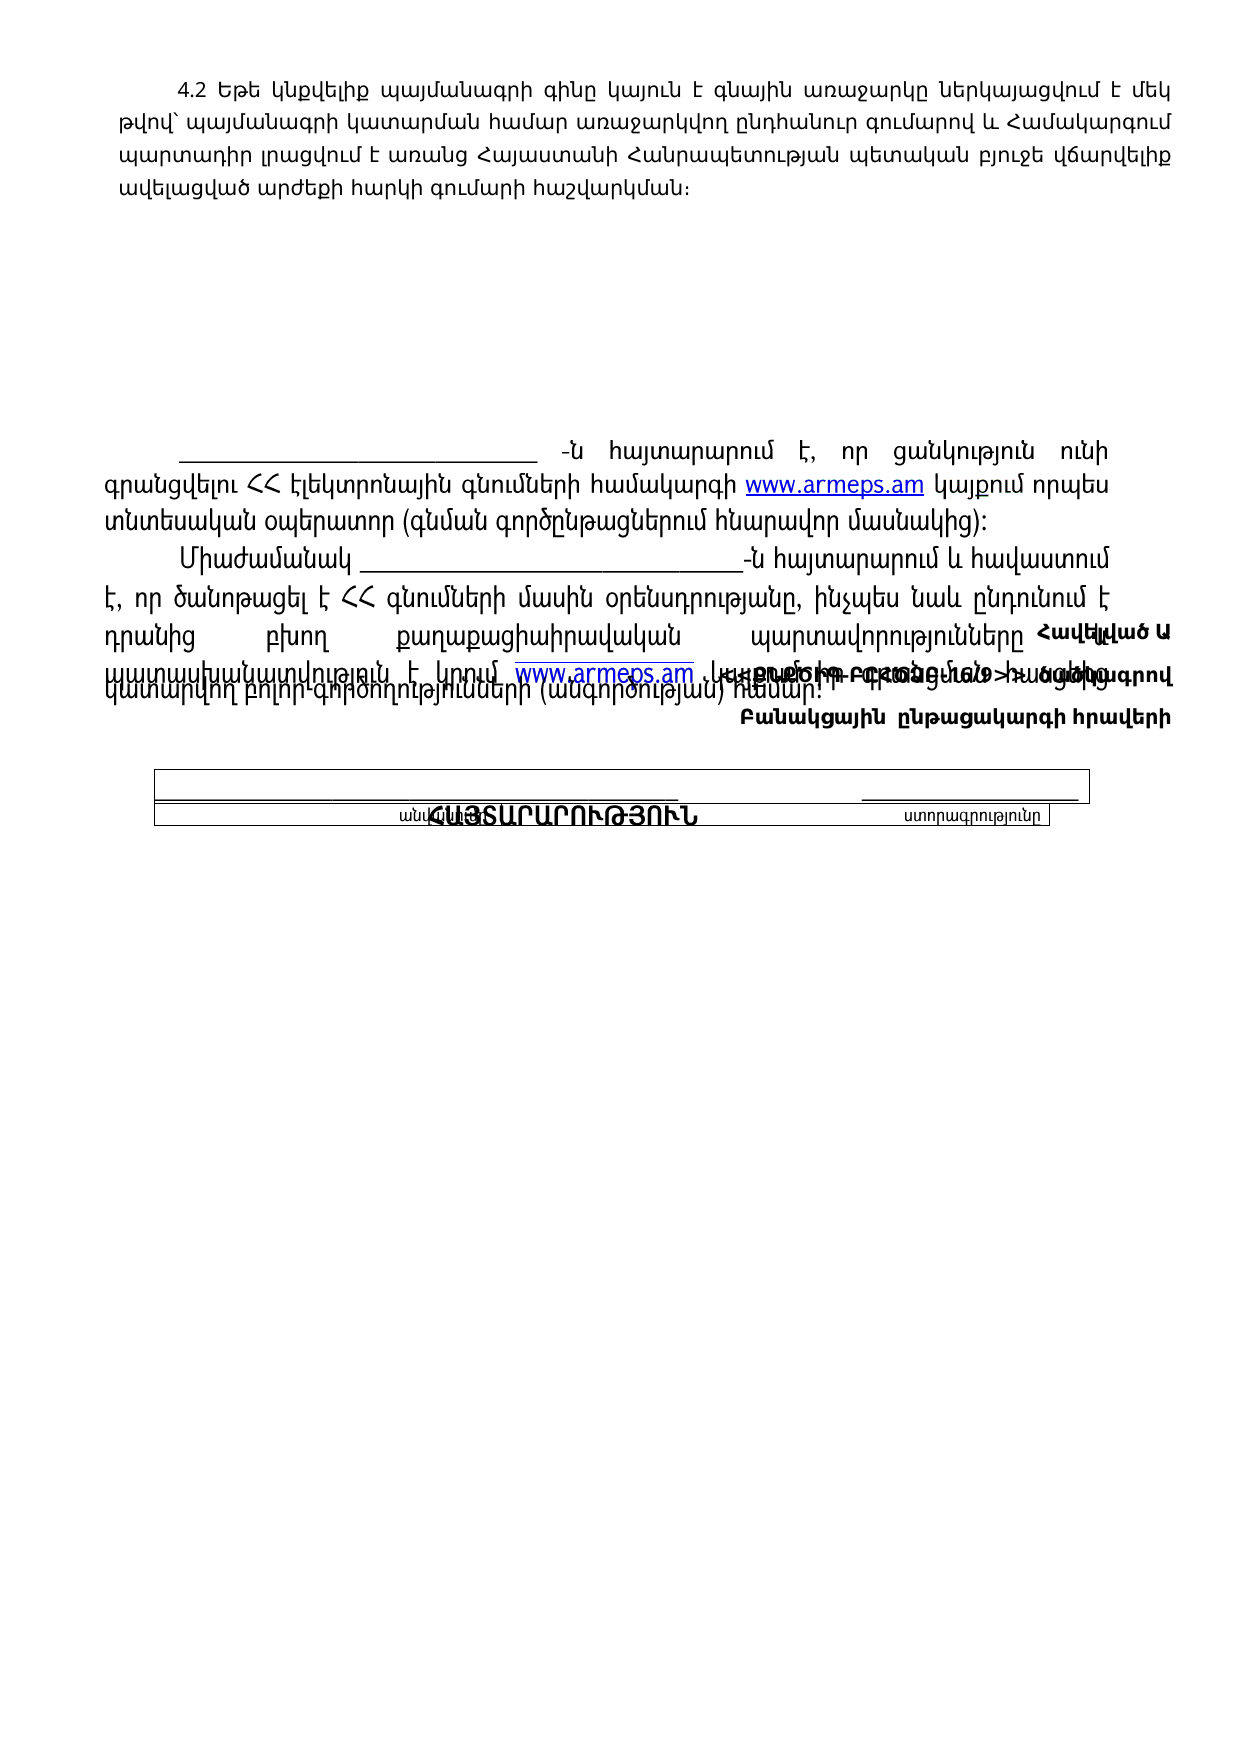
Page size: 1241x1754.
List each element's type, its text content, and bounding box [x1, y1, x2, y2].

picture [104, 432, 1131, 706]
text <<ՔՆՔԾԻԳ-ԲԸՀԾՁԲ-16/9>> ծածկագրով [118, 660, 1172, 688]
picture [154, 770, 1089, 832]
text 4.2 Եթե կնքվելիք պայմանագրի գինը կայուն է գնային առաջարկը ներկայացվում է մեկ թվով՝ պայմանագրի կատարման համար առաջարկվող ընդհանուր գումարով և Համակարգում պարտադիր լրացվում է առանց Հայաստանի Հանրապետության պետական բյուջե վճարվելիք ավելացված արժեքի հարկի գումարի հաշվարկման։ [118, 75, 1172, 201]
text Հավելված Ա [118, 617, 1172, 646]
text Բանակցային ընթացակարգի հրավերի [118, 702, 1172, 731]
